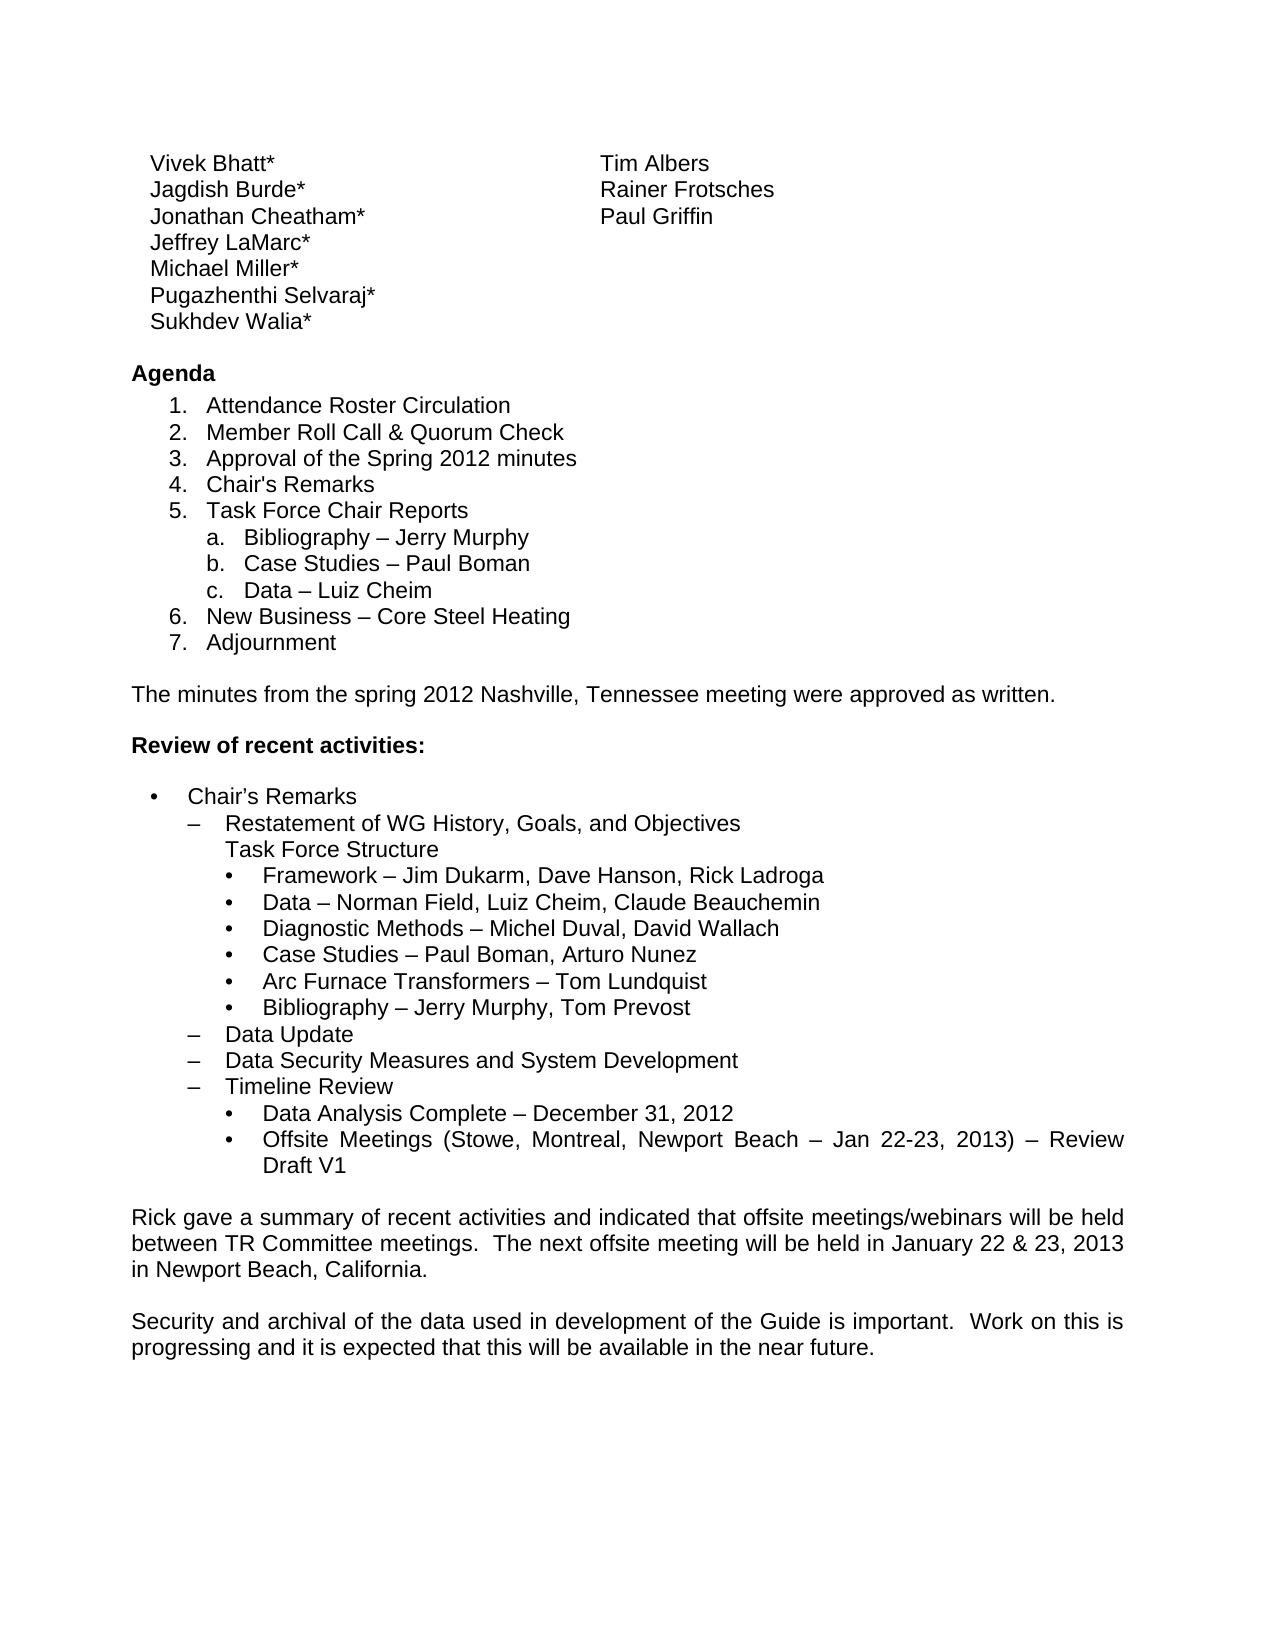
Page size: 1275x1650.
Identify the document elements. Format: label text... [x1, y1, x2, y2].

list Restatement of WG History, Goals, and Objectives Task Force Structure [187, 810, 1125, 862]
list Case Studies – Paul Boman [206, 550, 1125, 577]
text Jeffrey LaMarc* [150, 229, 1125, 255]
text Jagdish Burde* Rainer Frotsches [150, 176, 1125, 203]
list Data – Norman Field, Luiz Cheim, Claude Beauchemin [225, 889, 1125, 915]
list Adjournment [169, 629, 1125, 656]
list Framework – Jim Dukarm, Dave Hanson, Rick Ladroga [225, 862, 1125, 889]
list Bibliography – Jerry Murphy [206, 524, 1125, 550]
text Agenda [131, 359, 1125, 386]
text Rick gave a summary of recent activities and indicated that offsite meetings/webinars will be held between TR Committee meetings. The next offsite meeting will be held in January 22 & 23, 2013 in Newport Beach, California. [131, 1204, 1125, 1283]
list Chair’s Remarks [150, 783, 1125, 810]
list Offsite Meetings (Stowe, Montreal, Newport Beach – Jan 22-23, 2013) – Review Draft V1 [225, 1126, 1125, 1179]
list New Business – Core Steel Heating [169, 603, 1125, 629]
list Data Analysis Complete – December 31, 2012 [225, 1099, 1125, 1126]
text Sukhdev Walia* [150, 308, 1125, 334]
list Approval of the Spring 2012 minutes [169, 445, 1125, 471]
list Case Studies – Paul Boman, Arturo Nunez [225, 941, 1125, 968]
list Diagnostic Methods – Michel Duval, David Wallach [225, 915, 1125, 941]
list Arc Furnace Transformers – Tom Lundquist [225, 968, 1125, 994]
list Bibliography – Jerry Murphy, Tom Prevost [225, 994, 1125, 1021]
text Pugazhenthi Selvaraj* [150, 282, 1125, 308]
list Data Update [187, 1021, 1125, 1047]
text The minutes from the spring 2012 Nashville, Tennessee meeting were approved as written. [131, 681, 1125, 707]
list Attendance Roster Circulation [169, 392, 1125, 418]
text Security and archival of the data used in development of the Guide is important. Work on this is progressing and it is expected that this will be available in the near future. [131, 1308, 1125, 1360]
list Data – Luiz Cheim [206, 577, 1125, 603]
list Chair's Remarks [169, 471, 1125, 497]
list Task Force Chair Reports [169, 497, 1125, 524]
text Vivek Bhatt* Tim Albers [150, 150, 1125, 176]
list Timeline Review [187, 1073, 1125, 1099]
text Review of recent activities: [131, 732, 1125, 758]
list Member Roll Call & Quorum Check [169, 418, 1125, 445]
list Data Security Measures and System Development [187, 1047, 1125, 1073]
text Jonathan Cheatham* Paul Griffin [150, 203, 1125, 229]
text Michael Miller* [150, 255, 1125, 282]
